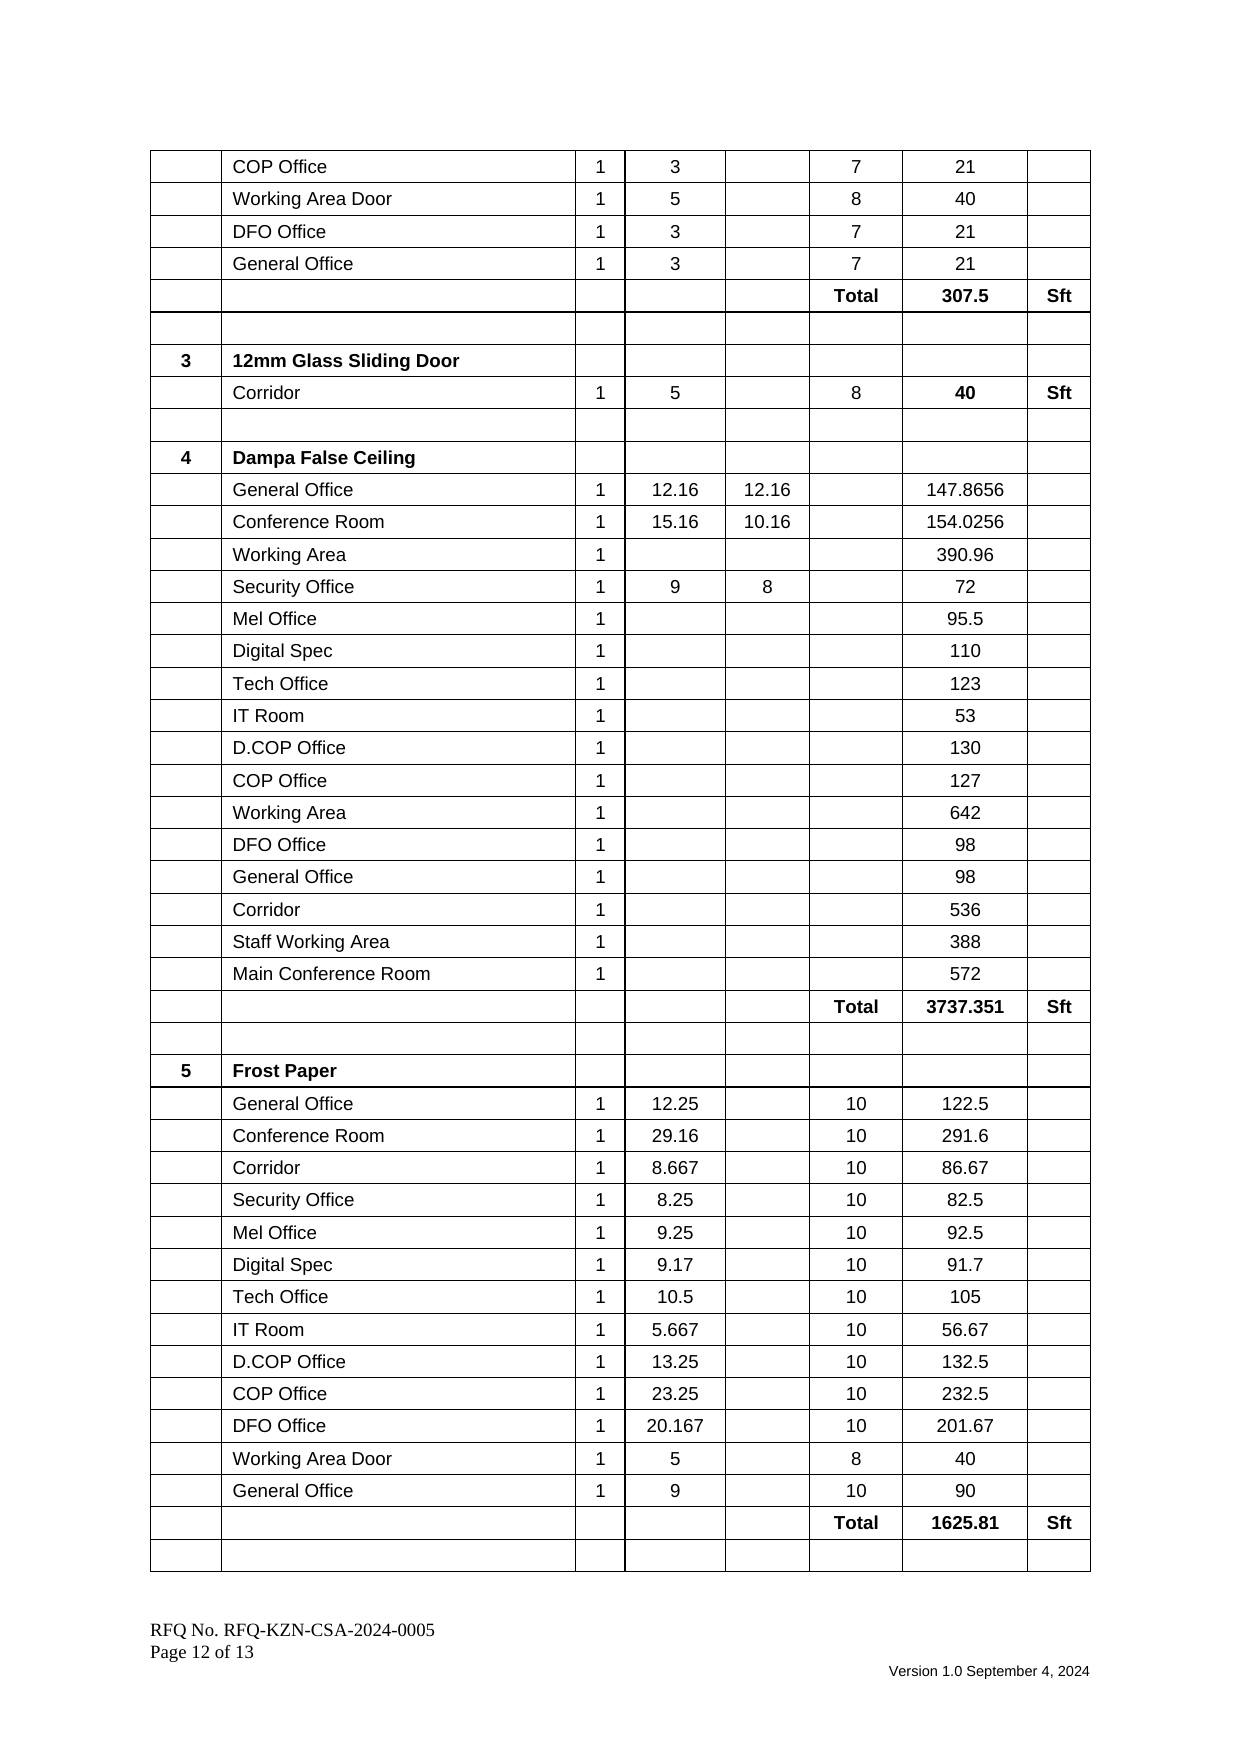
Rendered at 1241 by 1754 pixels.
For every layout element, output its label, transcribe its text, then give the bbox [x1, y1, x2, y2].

table_cell [726, 700, 809, 731]
table_cell 1 [576, 1184, 624, 1216]
table_cell [810, 958, 902, 989]
table_cell Digital Spec [222, 1249, 575, 1280]
table_cell [151, 377, 221, 408]
table_cell 7 [810, 151, 902, 182]
table_cell [810, 1023, 902, 1054]
table_cell [726, 216, 809, 247]
table_cell 1 [576, 1378, 624, 1409]
table_cell General Office [222, 861, 575, 893]
table_cell 1 [576, 1217, 624, 1248]
table_cell [626, 313, 725, 344]
table_cell Sft [1028, 280, 1090, 311]
table_cell 1 [576, 603, 624, 634]
table_cell 291.6 [903, 1120, 1027, 1151]
table_cell [726, 151, 809, 182]
table_cell [1028, 313, 1090, 344]
table_cell [726, 183, 809, 214]
table_cell [1028, 1281, 1090, 1312]
table_cell [151, 958, 221, 989]
table_cell [151, 635, 221, 667]
table_cell [626, 829, 725, 860]
table_cell 53 [903, 700, 1027, 731]
table_cell Staff Working Area [222, 926, 575, 957]
table_cell [1028, 1152, 1090, 1183]
table_cell [1028, 216, 1090, 247]
table_cell [626, 958, 725, 989]
table_cell 20.167 [626, 1410, 725, 1442]
table_cell [726, 668, 809, 699]
table_cell [222, 313, 575, 344]
table_cell 1 [576, 474, 624, 505]
table_cell [726, 797, 809, 828]
table_cell 10 [810, 1475, 902, 1506]
table_cell [726, 1443, 809, 1474]
table_cell 5 [626, 1443, 725, 1474]
table_cell [726, 958, 809, 989]
table_cell [151, 926, 221, 957]
table_cell 3 [626, 216, 725, 247]
table_cell 21 [903, 216, 1027, 247]
table_cell 8 [726, 571, 809, 602]
table_cell [626, 1055, 725, 1086]
table_cell [726, 829, 809, 860]
table_cell [151, 700, 221, 731]
table_cell [810, 861, 902, 893]
table_cell Main Conference Room [222, 958, 575, 989]
table_cell [151, 216, 221, 247]
table_cell [1028, 1249, 1090, 1280]
table_cell [810, 442, 902, 473]
table_cell 1 [576, 216, 624, 247]
table_cell Sft [1028, 377, 1090, 408]
table_cell 10 [810, 1378, 902, 1409]
table_cell 1 [576, 1410, 624, 1442]
table_cell [810, 1540, 902, 1571]
table_cell [626, 668, 725, 699]
table_cell 3 [151, 345, 221, 376]
table_cell [726, 1314, 809, 1345]
table_cell 232.5 [903, 1378, 1027, 1409]
table_cell [1028, 1443, 1090, 1474]
table_cell [726, 1378, 809, 1409]
table_cell 1 [576, 183, 624, 214]
table_cell [626, 442, 725, 473]
table_cell [626, 539, 725, 570]
table_cell COP Office [222, 1378, 575, 1409]
table_cell [1028, 1023, 1090, 1054]
table_cell [626, 1540, 725, 1571]
table_cell [726, 1023, 809, 1054]
table_cell General Office [222, 1475, 575, 1506]
table_cell [576, 1507, 624, 1538]
table_cell [151, 506, 221, 537]
table_cell [810, 700, 902, 731]
table_cell [151, 1023, 221, 1054]
table_cell [576, 1023, 624, 1054]
table_cell 1 [576, 635, 624, 667]
table_cell [151, 1249, 221, 1280]
table_cell 95.5 [903, 603, 1027, 634]
table_cell [222, 1540, 575, 1571]
table_cell Security Office [222, 1184, 575, 1216]
table_cell [1028, 442, 1090, 473]
table_cell Corridor [222, 377, 575, 408]
table_cell [151, 1443, 221, 1474]
table_cell [1028, 1475, 1090, 1506]
table_cell [903, 409, 1027, 441]
table_cell COP Office [222, 765, 575, 796]
table_cell [726, 409, 809, 441]
table_cell 4 [151, 442, 221, 473]
table_cell [726, 442, 809, 473]
table_cell DFO Office [222, 829, 575, 860]
table_cell 1 [576, 1249, 624, 1280]
table_cell [151, 1378, 221, 1409]
table_cell Working Area [222, 539, 575, 570]
table_cell [626, 345, 725, 376]
table_cell Total [810, 991, 902, 1022]
table_cell [726, 1249, 809, 1280]
table_cell [726, 861, 809, 893]
table_cell 8 [810, 377, 902, 408]
table_cell 1 [576, 894, 624, 925]
table_cell [726, 539, 809, 570]
table_cell [1028, 1088, 1090, 1119]
table_cell 90 [903, 1475, 1027, 1506]
table_cell 72 [903, 571, 1027, 602]
table_cell 201.67 [903, 1410, 1027, 1442]
table_cell [1028, 668, 1090, 699]
table_cell 132.5 [903, 1346, 1027, 1377]
table_cell 1 [576, 1281, 624, 1312]
table_cell [726, 1217, 809, 1248]
table_cell Digital Spec [222, 635, 575, 667]
table_cell [810, 345, 902, 376]
table_cell [726, 1184, 809, 1216]
table_cell [151, 1540, 221, 1571]
table_cell 12.16 [726, 474, 809, 505]
table_cell [151, 1281, 221, 1312]
table_cell 5 [151, 1055, 221, 1086]
table_cell 1 [576, 797, 624, 828]
table_cell 10 [810, 1314, 902, 1345]
table_cell 1 [576, 700, 624, 731]
table_cell 1 [576, 506, 624, 537]
table_cell [726, 313, 809, 344]
table_cell [151, 1507, 221, 1538]
table_cell [151, 474, 221, 505]
table_cell 10 [810, 1088, 902, 1119]
table_cell [726, 345, 809, 376]
table_cell [151, 1120, 221, 1151]
table_cell 21 [903, 248, 1027, 279]
table_cell [151, 1217, 221, 1248]
table_cell [903, 345, 1027, 376]
table_cell [151, 183, 221, 214]
table_cell [626, 926, 725, 957]
table_cell [810, 1055, 902, 1086]
table_cell 7 [810, 216, 902, 247]
table_cell [1028, 345, 1090, 376]
table_cell [576, 280, 624, 311]
table_cell [1028, 894, 1090, 925]
table_cell Working Area Door [222, 183, 575, 214]
table_cell 8 [810, 1443, 902, 1474]
table_cell [626, 1023, 725, 1054]
table_cell [151, 151, 221, 182]
table_cell [576, 1540, 624, 1571]
table_cell [726, 1055, 809, 1086]
table_cell 98 [903, 861, 1027, 893]
table_cell 40 [903, 183, 1027, 214]
table_cell 12.25 [626, 1088, 725, 1119]
table_cell 1 [576, 1120, 624, 1151]
table_cell [1028, 571, 1090, 602]
table_cell [222, 991, 575, 1022]
table_cell 1 [576, 1314, 624, 1345]
table_cell [810, 765, 902, 796]
table_cell [151, 248, 221, 279]
table_cell [810, 635, 902, 667]
table_cell [626, 797, 725, 828]
table_cell [151, 1088, 221, 1119]
table_cell 10 [810, 1281, 902, 1312]
table_cell 1 [576, 1475, 624, 1506]
table_cell DFO Office [222, 1410, 575, 1442]
table_cell [1028, 700, 1090, 731]
table_cell 40 [903, 1443, 1027, 1474]
table_cell [151, 797, 221, 828]
table_cell 130 [903, 732, 1027, 763]
table_cell 7 [810, 248, 902, 279]
table_cell [1028, 926, 1090, 957]
table_cell [1028, 409, 1090, 441]
table_cell [151, 1410, 221, 1442]
table_cell [726, 377, 809, 408]
table_cell [726, 1120, 809, 1151]
table_cell [151, 668, 221, 699]
table_cell 3 [626, 248, 725, 279]
table_cell 86.67 [903, 1152, 1027, 1183]
table_cell [576, 313, 624, 344]
table_cell 9 [626, 1475, 725, 1506]
table_cell [810, 829, 902, 860]
table_cell [626, 861, 725, 893]
table_cell [151, 313, 221, 344]
table_cell 1 [576, 829, 624, 860]
table_cell [726, 1088, 809, 1119]
table_cell 1 [576, 958, 624, 989]
table_cell 105 [903, 1281, 1027, 1312]
table_cell [810, 732, 902, 763]
table_cell IT Room [222, 700, 575, 731]
table_cell [626, 280, 725, 311]
table_cell [151, 765, 221, 796]
table_cell General Office [222, 474, 575, 505]
table_cell [1028, 506, 1090, 537]
table_cell [151, 894, 221, 925]
table_cell [810, 571, 902, 602]
table_cell [726, 732, 809, 763]
table_cell [810, 313, 902, 344]
table_cell 123 [903, 668, 1027, 699]
table_cell [1028, 151, 1090, 182]
table_cell [151, 539, 221, 570]
table_cell 1625.81 [903, 1507, 1027, 1538]
table_cell [151, 991, 221, 1022]
table_cell 3 [626, 151, 725, 182]
table_cell [1028, 474, 1090, 505]
table_cell 390.96 [903, 539, 1027, 570]
table_cell [222, 1507, 575, 1538]
table_cell 8 [810, 183, 902, 214]
table_cell [1028, 1346, 1090, 1377]
table_cell 1 [576, 151, 624, 182]
table_cell [1028, 765, 1090, 796]
table_cell 5 [626, 183, 725, 214]
table_cell [903, 1055, 1027, 1086]
table_cell 10 [810, 1152, 902, 1183]
table_cell 21 [903, 151, 1027, 182]
table_cell 154.0256 [903, 506, 1027, 537]
table_cell 536 [903, 894, 1027, 925]
table_cell [726, 1475, 809, 1506]
table_cell [903, 1540, 1027, 1571]
table_cell Sft [1028, 991, 1090, 1022]
table_cell 12mm Glass Sliding Door [222, 345, 575, 376]
table_cell Sft [1028, 1507, 1090, 1538]
table_cell [1028, 539, 1090, 570]
table_cell 5.667 [626, 1314, 725, 1345]
table_cell [151, 603, 221, 634]
table_cell [726, 1540, 809, 1571]
table_cell [726, 894, 809, 925]
table_cell 1 [576, 732, 624, 763]
table_cell [1028, 635, 1090, 667]
table_cell [626, 765, 725, 796]
table_cell [222, 280, 575, 311]
table_cell [810, 506, 902, 537]
table_cell [626, 409, 725, 441]
table_cell [1028, 1217, 1090, 1248]
table_cell Mel Office [222, 603, 575, 634]
table_cell [151, 409, 221, 441]
table_cell 1 [576, 765, 624, 796]
table_cell 10 [810, 1410, 902, 1442]
table_cell 15.16 [626, 506, 725, 537]
table_cell 572 [903, 958, 1027, 989]
table_cell [626, 1507, 725, 1538]
table_cell Mel Office [222, 1217, 575, 1248]
table_cell [903, 1023, 1027, 1054]
table_cell [810, 926, 902, 957]
table_cell [1028, 603, 1090, 634]
table_cell [726, 248, 809, 279]
table_cell 1 [576, 539, 624, 570]
table_cell [1028, 1378, 1090, 1409]
table_cell D.COP Office [222, 1346, 575, 1377]
table_cell Corridor [222, 1152, 575, 1183]
table_cell [810, 539, 902, 570]
table_cell 10 [810, 1217, 902, 1248]
table_cell [151, 1346, 221, 1377]
table_cell 1 [576, 248, 624, 279]
table_cell [151, 280, 221, 311]
table_cell 5 [626, 377, 725, 408]
table_cell 92.5 [903, 1217, 1027, 1248]
table_cell [726, 1410, 809, 1442]
table_cell [726, 603, 809, 634]
table_cell 1 [576, 571, 624, 602]
table_cell [810, 409, 902, 441]
table_cell 122.5 [903, 1088, 1027, 1119]
table_cell [626, 700, 725, 731]
table_cell COP Office [222, 151, 575, 182]
table_cell 8.667 [626, 1152, 725, 1183]
table_cell [726, 926, 809, 957]
table_cell 82.5 [903, 1184, 1027, 1216]
table_cell 642 [903, 797, 1027, 828]
table_cell [151, 732, 221, 763]
table_cell 13.25 [626, 1346, 725, 1377]
table_cell 127 [903, 765, 1027, 796]
table_cell 29.16 [626, 1120, 725, 1151]
table_cell [222, 1023, 575, 1054]
table_cell [576, 991, 624, 1022]
table_cell [1028, 958, 1090, 989]
table_cell 1 [576, 1443, 624, 1474]
table_cell 1 [576, 377, 624, 408]
table_cell Conference Room [222, 506, 575, 537]
table_cell 40 [903, 377, 1027, 408]
table_cell [1028, 1314, 1090, 1345]
table_cell 98 [903, 829, 1027, 860]
table_cell [626, 894, 725, 925]
table_cell [222, 409, 575, 441]
table_cell 1 [576, 1152, 624, 1183]
table_cell [1028, 797, 1090, 828]
table_cell 9 [626, 571, 725, 602]
table_cell 10 [810, 1346, 902, 1377]
table_cell 12.16 [626, 474, 725, 505]
table_cell D.COP Office [222, 732, 575, 763]
table_cell [810, 668, 902, 699]
table_cell [726, 1152, 809, 1183]
table_cell [726, 1346, 809, 1377]
table_cell [726, 280, 809, 311]
table_cell [151, 571, 221, 602]
table_cell Dampa False Ceiling [222, 442, 575, 473]
table_cell Total [810, 280, 902, 311]
table_cell 1 [576, 926, 624, 957]
table_cell [576, 1055, 624, 1086]
table_cell Security Office [222, 571, 575, 602]
table_cell 8.25 [626, 1184, 725, 1216]
table_cell [1028, 1410, 1090, 1442]
table_cell [726, 1507, 809, 1538]
table_cell [626, 991, 725, 1022]
table_cell Working Area Door [222, 1443, 575, 1474]
table_cell [903, 313, 1027, 344]
table_cell [576, 345, 624, 376]
table_cell [1028, 1184, 1090, 1216]
table_cell [576, 409, 624, 441]
table_cell [1028, 829, 1090, 860]
table_cell [151, 1184, 221, 1216]
table_cell Tech Office [222, 1281, 575, 1312]
table_cell [726, 635, 809, 667]
table_cell [1028, 1055, 1090, 1086]
table_cell [151, 1152, 221, 1183]
table_cell Total [810, 1507, 902, 1538]
table_cell General Office [222, 248, 575, 279]
table_cell [810, 603, 902, 634]
table_cell [1028, 1120, 1090, 1151]
table_cell [626, 603, 725, 634]
table_cell [151, 1475, 221, 1506]
table_cell 1 [576, 668, 624, 699]
table_cell 56.67 [903, 1314, 1027, 1345]
table_cell [1028, 183, 1090, 214]
table_cell 307.5 [903, 280, 1027, 311]
table_cell 3737.351 [903, 991, 1027, 1022]
table_cell [903, 442, 1027, 473]
table_cell [626, 635, 725, 667]
table_cell [810, 894, 902, 925]
table_cell 9.17 [626, 1249, 725, 1280]
table_cell General Office [222, 1088, 575, 1119]
table_cell 388 [903, 926, 1027, 957]
table_cell [726, 1281, 809, 1312]
table_cell Tech Office [222, 668, 575, 699]
table_cell Working Area [222, 797, 575, 828]
table_cell 9.25 [626, 1217, 725, 1248]
table_cell IT Room [222, 1314, 575, 1345]
table_cell [810, 474, 902, 505]
table_cell [726, 991, 809, 1022]
table_cell [576, 442, 624, 473]
table_cell Corridor [222, 894, 575, 925]
table_cell 1 [576, 861, 624, 893]
table_cell 10.5 [626, 1281, 725, 1312]
table_cell [1028, 732, 1090, 763]
table_cell 110 [903, 635, 1027, 667]
table_cell 10 [810, 1120, 902, 1151]
table_cell 91.7 [903, 1249, 1027, 1280]
table_cell [1028, 248, 1090, 279]
table_cell DFO Office [222, 216, 575, 247]
table_cell 1 [576, 1088, 624, 1119]
table_cell 23.25 [626, 1378, 725, 1409]
table_cell [151, 829, 221, 860]
table_cell 147.8656 [903, 474, 1027, 505]
table_cell Conference Room [222, 1120, 575, 1151]
table_cell 10 [810, 1249, 902, 1280]
table_cell [1028, 861, 1090, 893]
table_cell 10 [810, 1184, 902, 1216]
table_cell [1028, 1540, 1090, 1571]
table_cell [726, 765, 809, 796]
table_cell [151, 1314, 221, 1345]
table_cell Frost Paper [222, 1055, 575, 1086]
table_cell [151, 861, 221, 893]
table_cell [810, 797, 902, 828]
table_cell [626, 732, 725, 763]
table_cell 1 [576, 1346, 624, 1377]
table_cell 10.16 [726, 506, 809, 537]
